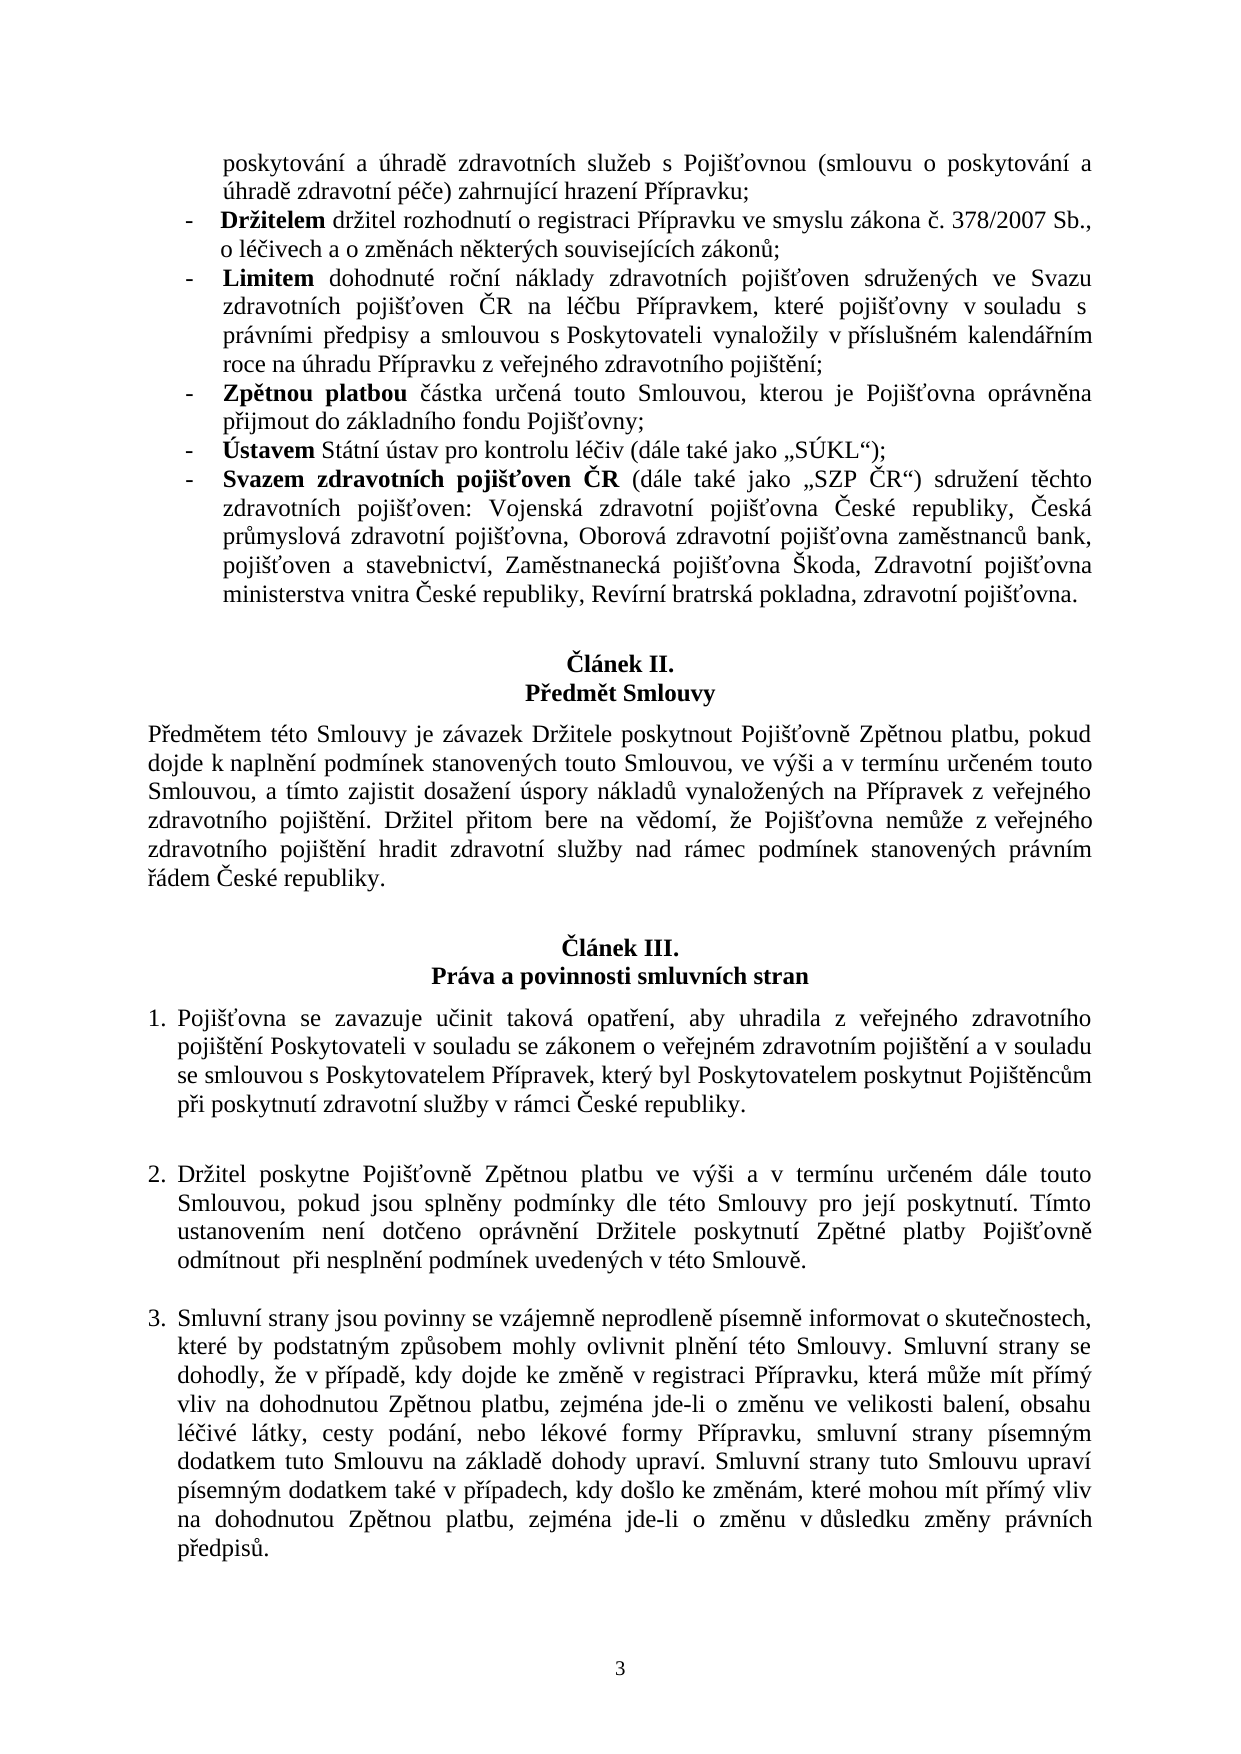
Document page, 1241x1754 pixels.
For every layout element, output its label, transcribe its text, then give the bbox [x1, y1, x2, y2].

text Článek III. [148, 933, 1093, 961]
text Předmětem této Smlouvy je závazek Držitele poskytnout Pojišťovně Zpětnou platbu, pokud dojde k naplnění podmínek stanovených touto Smlouvou, ve výši a v termínu určeném touto Smlouvou, a tímto zajistit dosažení úspory nákladů vynaložených na Přípravek z veřejného zdravotního pojištění. Držitel přitom bere na vědomí, že Pojišťovna nemůže z veřejného zdravotního pojištění hradit zdravotní služby nad rámec podmínek stanovených právním řádem České republiky. [148, 719, 1093, 891]
list Pojišťovna se zavazuje učinit taková opatření, aby uhradila z veřejného zdravotního pojištění Poskytovateli v souladu se zákonem o veřejném zdravotním pojištění a v souladu se smlouvou s Poskytovatelem Přípravek, který byl Poskytovatelem poskytnut Pojištěncům při poskytnutí zdravotní služby v rámci České republiky. [148, 1003, 1093, 1118]
list Svazem zdravotních pojišťoven ČR (dále také jako „SZP ČR“) sdružení těchto zdravotních pojišťoven: Vojenská zdravotní pojišťovna České republiky, Česká průmyslová zdravotní pojišťovna, Oborová zdravotní pojišťovna zaměstnanců bank, pojišťoven a stavebnictví, Zaměstnanecká pojišťovna Škoda, Zdravotní pojišťovna ministerstva vnitra České republiky, Revírní bratrská pokladna, zdravotní pojišťovna. [185, 464, 1093, 608]
text Předmět Smlouvy [148, 678, 1093, 706]
list Zpětnou platbou částka určená touto Smlouvou, kterou je Pojišťovna oprávněna přijmout do základního fondu Pojišťovny; [185, 378, 1093, 435]
text Článek II. [148, 649, 1093, 678]
text Práva a povinnosti smluvních stran [148, 961, 1093, 990]
list Limitem dohodnuté roční náklady zdravotních pojišťoven sdružených ve Svazu zdravotních pojišťoven ČR na léčbu Přípravkem, které pojišťovny v souladu s právními předpisy a smlouvou s Poskytovateli vynaložily v příslušném kalendářním roce na úhradu Přípravku z veřejného zdravotního pojištění; [185, 263, 1093, 378]
list Držitel poskytne Pojišťovně Zpětnou platbu ve výši a v termínu určeném dále touto Smlouvou, pokud jsou splněny podmínky dle této Smlouvy pro její poskytnutí. Tímto ustanovením není dotčeno oprávnění Držitele poskytnutí Zpětné platby Pojišťovně odmítnout při nesplnění podmínek uvedených v této Smlouvě. [148, 1159, 1093, 1274]
list Ústavem Státní ústav pro kontrolu léčiv (dále také jako „SÚKL“); [185, 435, 1093, 464]
list Držitelem držitel rozhodnutí o registraci Přípravku ve smyslu zákona č. 378/2007 Sb., o léčivech a o změnách některých souvisejících zákonů; [185, 205, 1093, 263]
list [185, 148, 1093, 205]
list Smluvní strany jsou povinny se vzájemně neprodleně písemně informovat o skutečnostech, které by podstatným způsobem mohly ovlivnit plnění této Smlouvy. Smluvní strany se dohodly, že v případě, kdy dojde ke změně v registraci Přípravku, která může mít přímý vliv na dohodnutou Zpětnou platbu, zejména jde-li o změnu ve velikosti balení, obsahu léčivé látky, cesty podání, nebo lékové formy Přípravku, smluvní strany písemným dodatkem tuto Smlouvu na základě dohody upraví. Smluvní strany tuto Smlouvu upraví písemným dodatkem také v případech, kdy došlo ke změnám, které mohou mít přímý vliv na dohodnutou Zpětnou platbu, zejména jde-li o změnu v důsledku změny právních předpisů. [148, 1303, 1093, 1561]
